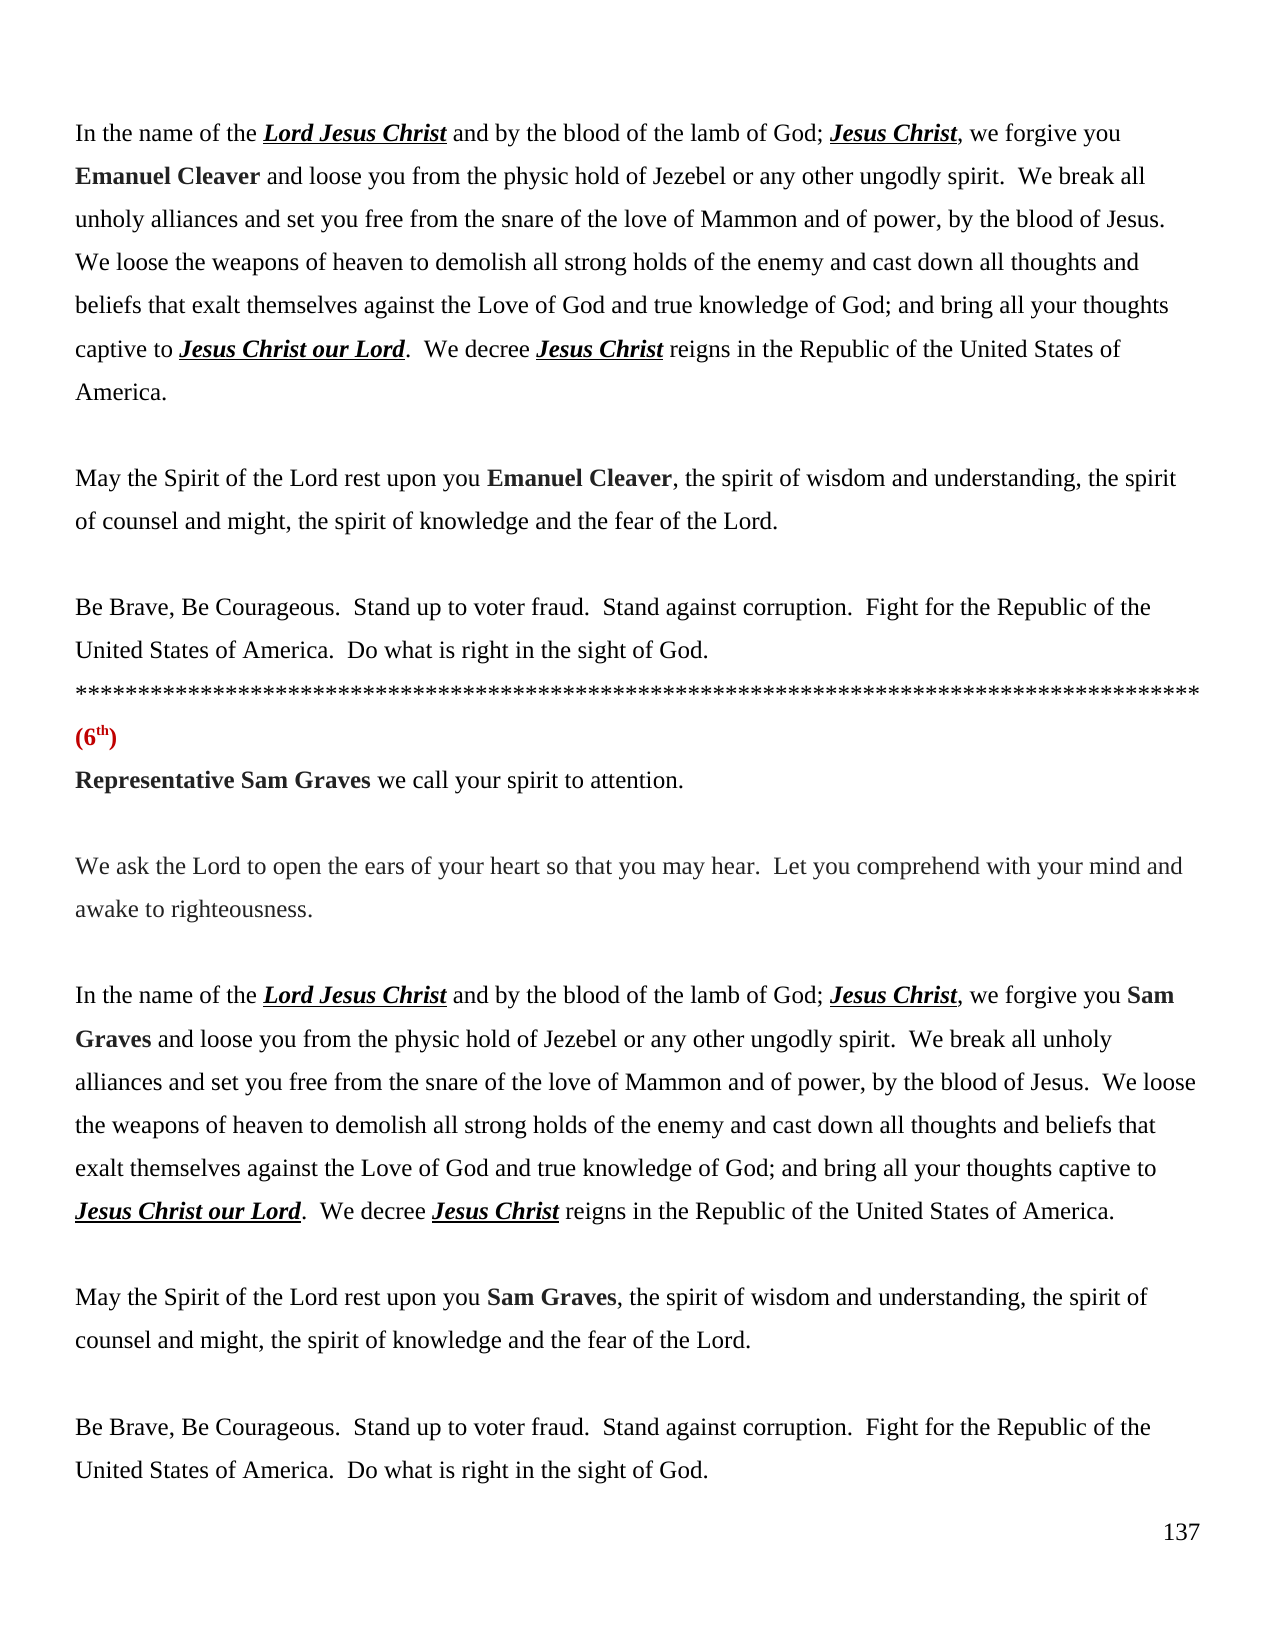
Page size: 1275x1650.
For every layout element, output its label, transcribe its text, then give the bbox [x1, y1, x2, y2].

text ****************************************************************************************** [75, 679, 1200, 707]
text (6th) [75, 722, 1200, 751]
text May the Spirit of the Lord rest upon you Emanuel Cleaver, the spirit of wisdom and understanding, the spirit of counsel and might, the spirit of knowledge and the fear of the Lord. [75, 463, 1200, 535]
text Be Brave, Be Courageous. Stand up to voter fraud. Stand against corruption. Fight for the Republic of the United States of America. Do what is right in the sight of God. [75, 1412, 1200, 1484]
text Representative Sam Graves we call your spirit to attention. [75, 765, 1200, 794]
text In the name of the Lord Jesus Christ and by the blood of the lamb of God; Jesus Christ, we forgive you Emanuel Cleaver and loose you from the physic hold of Jezebel or any other ungodly spirit. We break all unholy alliances and set you free from the snare of the love of Mammon and of power, by the blood of Jesus. We loose the weapons of heaven to demolish all strong holds of the enemy and cast down all thoughts and beliefs that exalt themselves against the Love of God and true knowledge of God; and bring all your thoughts captive to Jesus Christ our Lord. We decree Jesus Christ reigns in the Republic of the United States of America. [75, 118, 1200, 406]
text We ask the Lord to open the ears of your heart so that you may hear. Let you comprehend with your mind and awake to righteousness. [75, 851, 1200, 923]
text In the name of the Lord Jesus Christ and by the blood of the lamb of God; Jesus Christ, we forgive you Sam Graves and loose you from the physic hold of Jezebel or any other ungodly spirit. We break all unholy alliances and set you free from the snare of the love of Mammon and of power, by the blood of Jesus. We loose the weapons of heaven to demolish all strong holds of the enemy and cast down all thoughts and beliefs that exalt themselves against the Love of God and true knowledge of God; and bring all your thoughts captive to Jesus Christ our Lord. We decree Jesus Christ reigns in the Republic of the United States of America. [75, 981, 1200, 1225]
text May the Spirit of the Lord rest upon you Sam Graves, the spirit of wisdom and understanding, the spirit of counsel and might, the spirit of knowledge and the fear of the Lord. [75, 1282, 1200, 1354]
text Be Brave, Be Courageous. Stand up to voter fraud. Stand against corruption. Fight for the Republic of the United States of America. Do what is right in the sight of God. [75, 592, 1200, 664]
